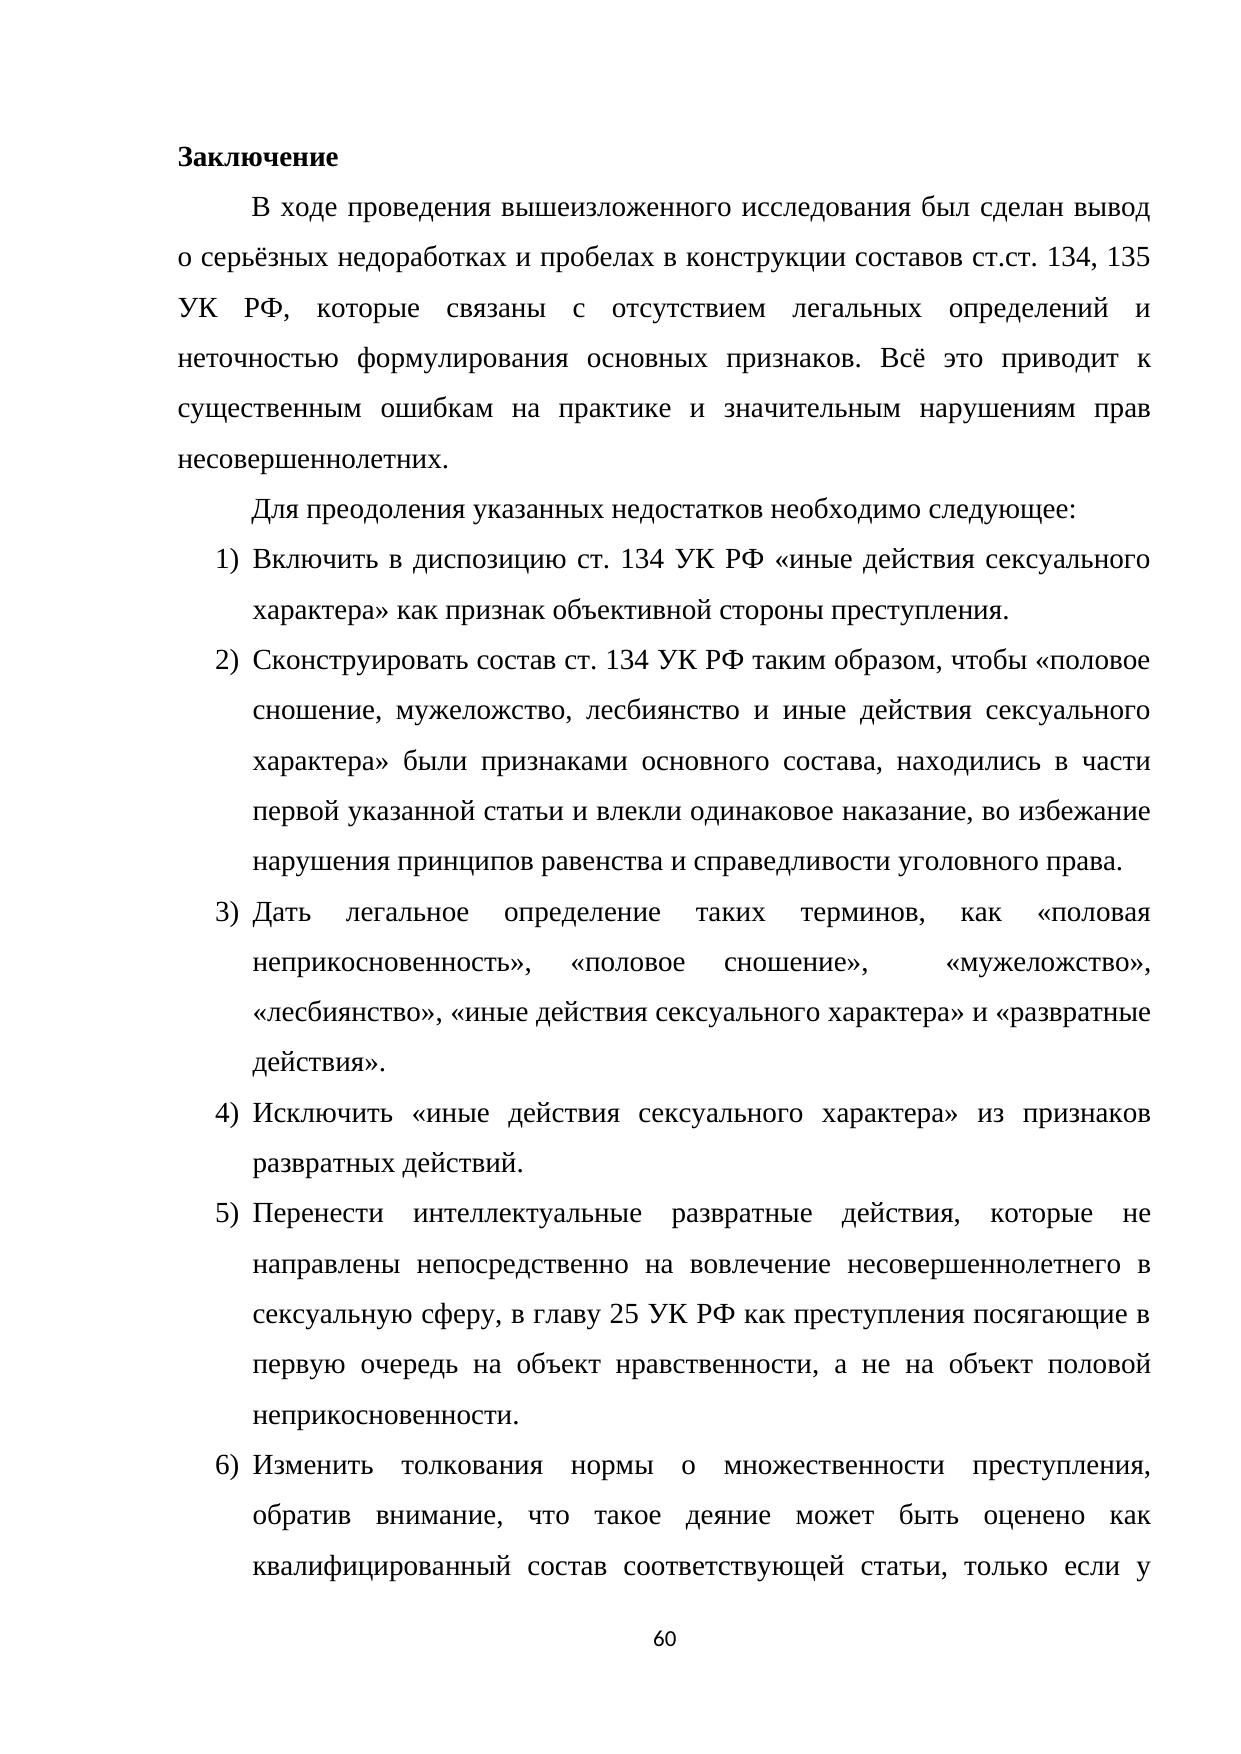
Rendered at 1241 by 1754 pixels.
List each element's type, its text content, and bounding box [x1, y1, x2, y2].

subtitle Заключение [177, 139, 1152, 172]
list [215, 1447, 1152, 1581]
list Включить в диспозицию ст. 134 УК РФ «иные действия сексуального характера» как признак объективной стороны преступления. [215, 541, 1152, 625]
list Сконструировать состав ст. 134 УК РФ таким образом, чтобы «половое сношение, мужеложство, лесбиянство и иные действия сексуального характера» были признаками основного состава, находились в части первой указанной статьи и влекли одинаковое наказание, во избежание нарушения принципов равенства и справедливости уголовного права. [215, 642, 1152, 877]
list Перенести интеллектуальные развратные действия, которые не направлены непосредственно на вовлечение несовершеннолетнего в сексуальную сферу, в главу 25 УК РФ как преступления посягающие в первую очередь на объект нравственности, а не на объект половой неприкосновенности. [215, 1196, 1152, 1430]
list Дать легальное определение таких терминов, как «половая неприкосновенность», «половое сношение», «мужеложство», «лесбиянство», «иные действия сексуального характера» и «развратные действия». [215, 894, 1152, 1078]
list Исключить «иные действия сексуального характера» из признаков развратных действий. [215, 1095, 1152, 1179]
text Для преодоления указанных недостатков необходимо следующее: [177, 491, 1152, 525]
text В ходе проведения вышеизложенного исследования был сделан вывод о серьёзных недоработках и пробелах в конструкции составов ст.ст. 134, 135 УК РФ, которые связаны с отсутствием легальных определений и неточностью формулирования основных признаков. Всё это приводит к существенным ошибкам на практике и значительным нарушениям прав несовершеннолетних. [177, 189, 1152, 474]
